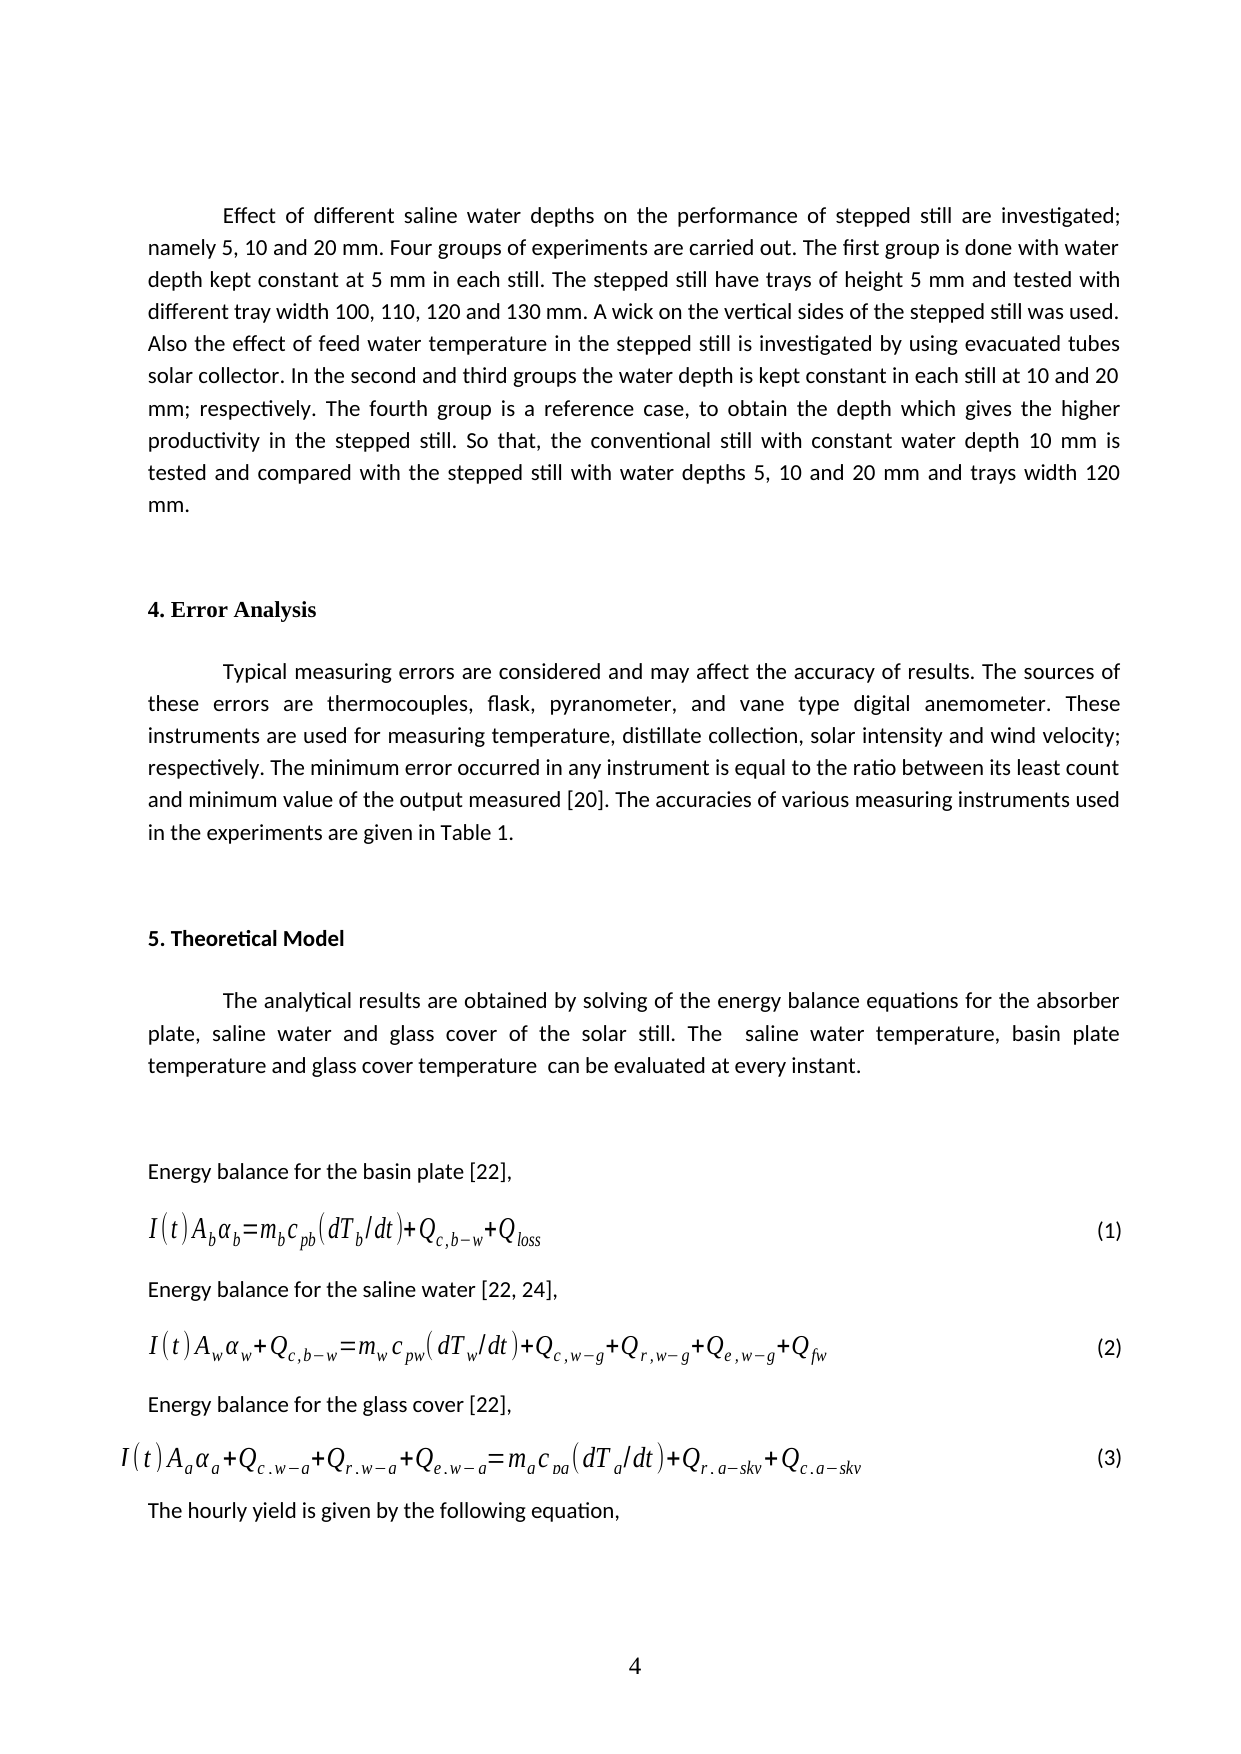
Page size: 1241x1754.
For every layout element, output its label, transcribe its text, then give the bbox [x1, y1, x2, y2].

text Energy balance for the glass cover [22], [148, 1390, 1122, 1418]
text 4. Error Analysis [148, 596, 1122, 623]
text Energy balance for the saline water [22, 24], [148, 1276, 1122, 1304]
table_header [136, 1443, 1004, 1496]
table_header [136, 1329, 886, 1390]
table_header (2) [886, 1329, 1133, 1390]
table_header [136, 1210, 886, 1276]
table_header (1) [886, 1210, 1133, 1276]
text The hourly yield is given by the following equation, [148, 1496, 1122, 1524]
text Typical measuring errors are considered and may affect the accuracy of results. The sources of these errors are thermocouples, flask, pyranometer, and vane type digital anemometer. These instruments are used for measuring temperature, distillate collection, solar intensity and wind velocity; respectively. The minimum error occurred in any instrument is equal to the ratio between its least count and minimum value of the output measured [20]. The accuracies of various measuring instruments used in the experiments are given in Table 1. [148, 657, 1122, 846]
table_header (3) [1004, 1443, 1133, 1496]
text 5. Theoretical Model [148, 924, 1122, 952]
text Energy balance for the basin plate [22], [148, 1157, 1122, 1185]
text Effect of different saline water depths on the performance of stepped still are investigated; namely 5, 10 and 20 mm. Four groups of experiments are carried out. The first group is done with water depth kept constant at 5 mm in each still. The stepped still have trays of height 5 mm and tested with different tray width 100, 110, 120 and 130 mm. A wick on the vertical sides of the stepped still was used. Also the effect of feed water temperature in the stepped still is investigated by using evacuated tubes solar collector. In the second and third groups the water depth is kept constant in each still at 10 and 20 mm; respectively. The fourth group is a reference case, to obtain the depth which gives the higher productivity in the stepped still. So that, the conventional still with constant water depth 10 mm is tested and compared with the stepped still with water depths 5, 10 and 20 mm and trays width 120 mm. [148, 201, 1122, 518]
text The analytical results are obtained by solving of the energy balance equations for the absorber plate, saline water and glass cover of the solar still. The saline water temperature, basin plate temperature and glass cover temperature can be evaluated at every instant. [148, 987, 1122, 1079]
